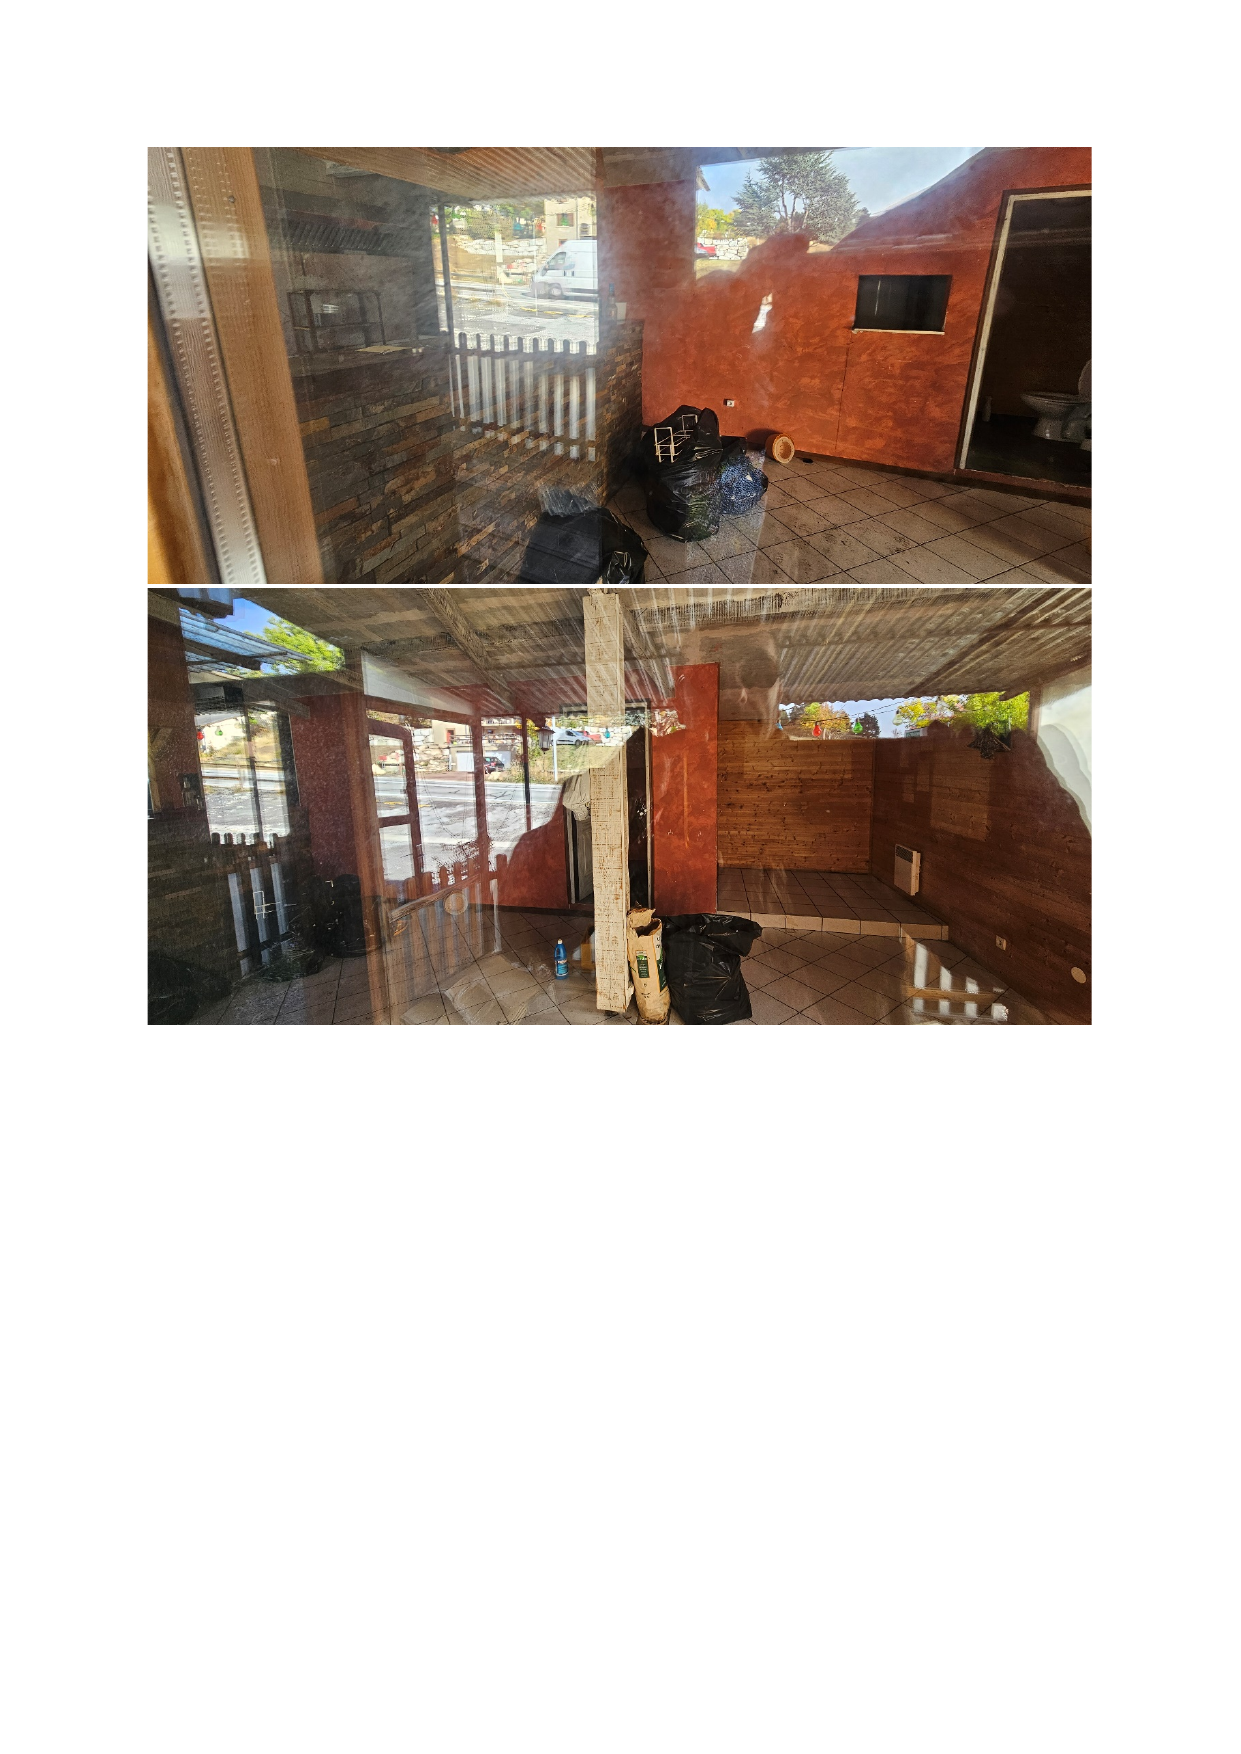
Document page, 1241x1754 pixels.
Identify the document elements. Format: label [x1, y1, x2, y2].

picture [147, 588, 1092, 1025]
picture [147, 147, 1092, 584]
